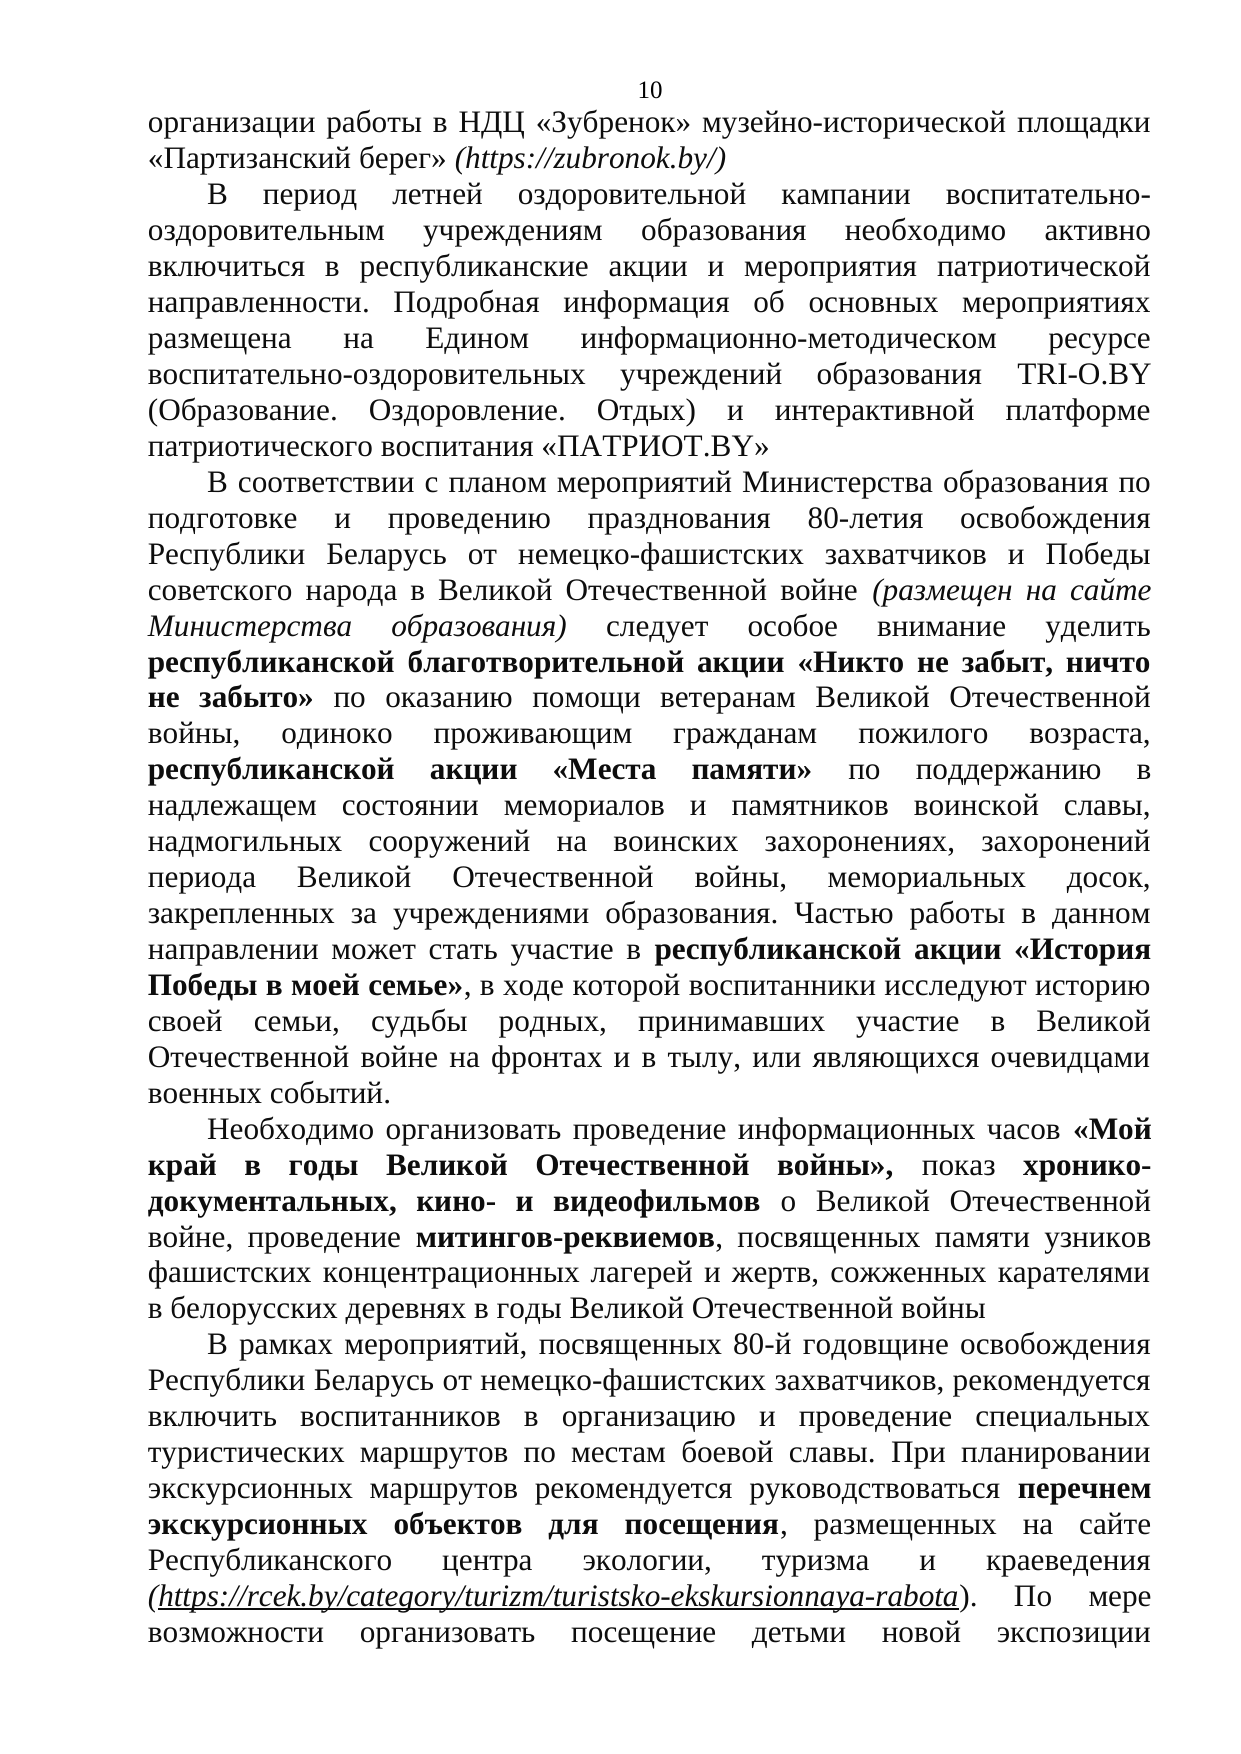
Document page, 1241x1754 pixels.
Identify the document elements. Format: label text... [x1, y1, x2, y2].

text Необходимо организовать проведение информационных часов «Мой край в годы Великой Отечественной войны», показ хронико-документальных, кино- и видеофильмов о Великой Отечественной войне, проведение митингов-реквиемов, посвященных памяти узников фашистских концентрационных лагерей и жертв, сожженных карателями в белорусских деревнях в годы Великой Отечественной войны [148, 1110, 1152, 1326]
text В период летней оздоровительной кампании воспитательно-оздоровительным учреждениям образования необходимо активно включиться в республиканские акции и мероприятия патриотической направленности. Подробная информация об основных мероприятиях размещена на Едином информационно-методическом ресурсе воспитательно-оздоровительных учреждений образования TRI-O.BY (Образование. Оздоровление. Отдых) и интерактивной платформе патриотического воспитания «ПАТРИОТ.BY» [148, 176, 1152, 463]
text В соответствии с планом мероприятий Министерства образования по подготовке и проведению празднования 80-летия освобождения Республики Беларусь от немецко-фашистских захватчиков и Победы советского народа в Великой Отечественной войне (размещен на сайте Министерства образования) следует особое внимание уделить республиканской благотворительной акции «Никто не забыт, ничто не забыто» по оказанию помощи ветеранам Великой Отечественной войны, одиноко проживающим гражданам пожилого возраста, республиканской акции «Места памяти» по поддержанию в надлежащем состоянии мемориалов и памятников воинской славы, надмогильных сооружений на воинских захоронениях, захоронений периода Великой Отечественной войны, мемориальных досок, закрепленных за учреждениями образования. Частью работы в данном направлении может стать участие в республиканской акции «История Победы в моей семье», в ходе которой воспитанники исследуют историю своей семьи, судьбы родных, принимавших участие в Великой Отечественной войне на фронтах и в тылу, или являющихся очевидцами военных событий. [148, 463, 1152, 1110]
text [148, 104, 1152, 176]
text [148, 1326, 1152, 1649]
